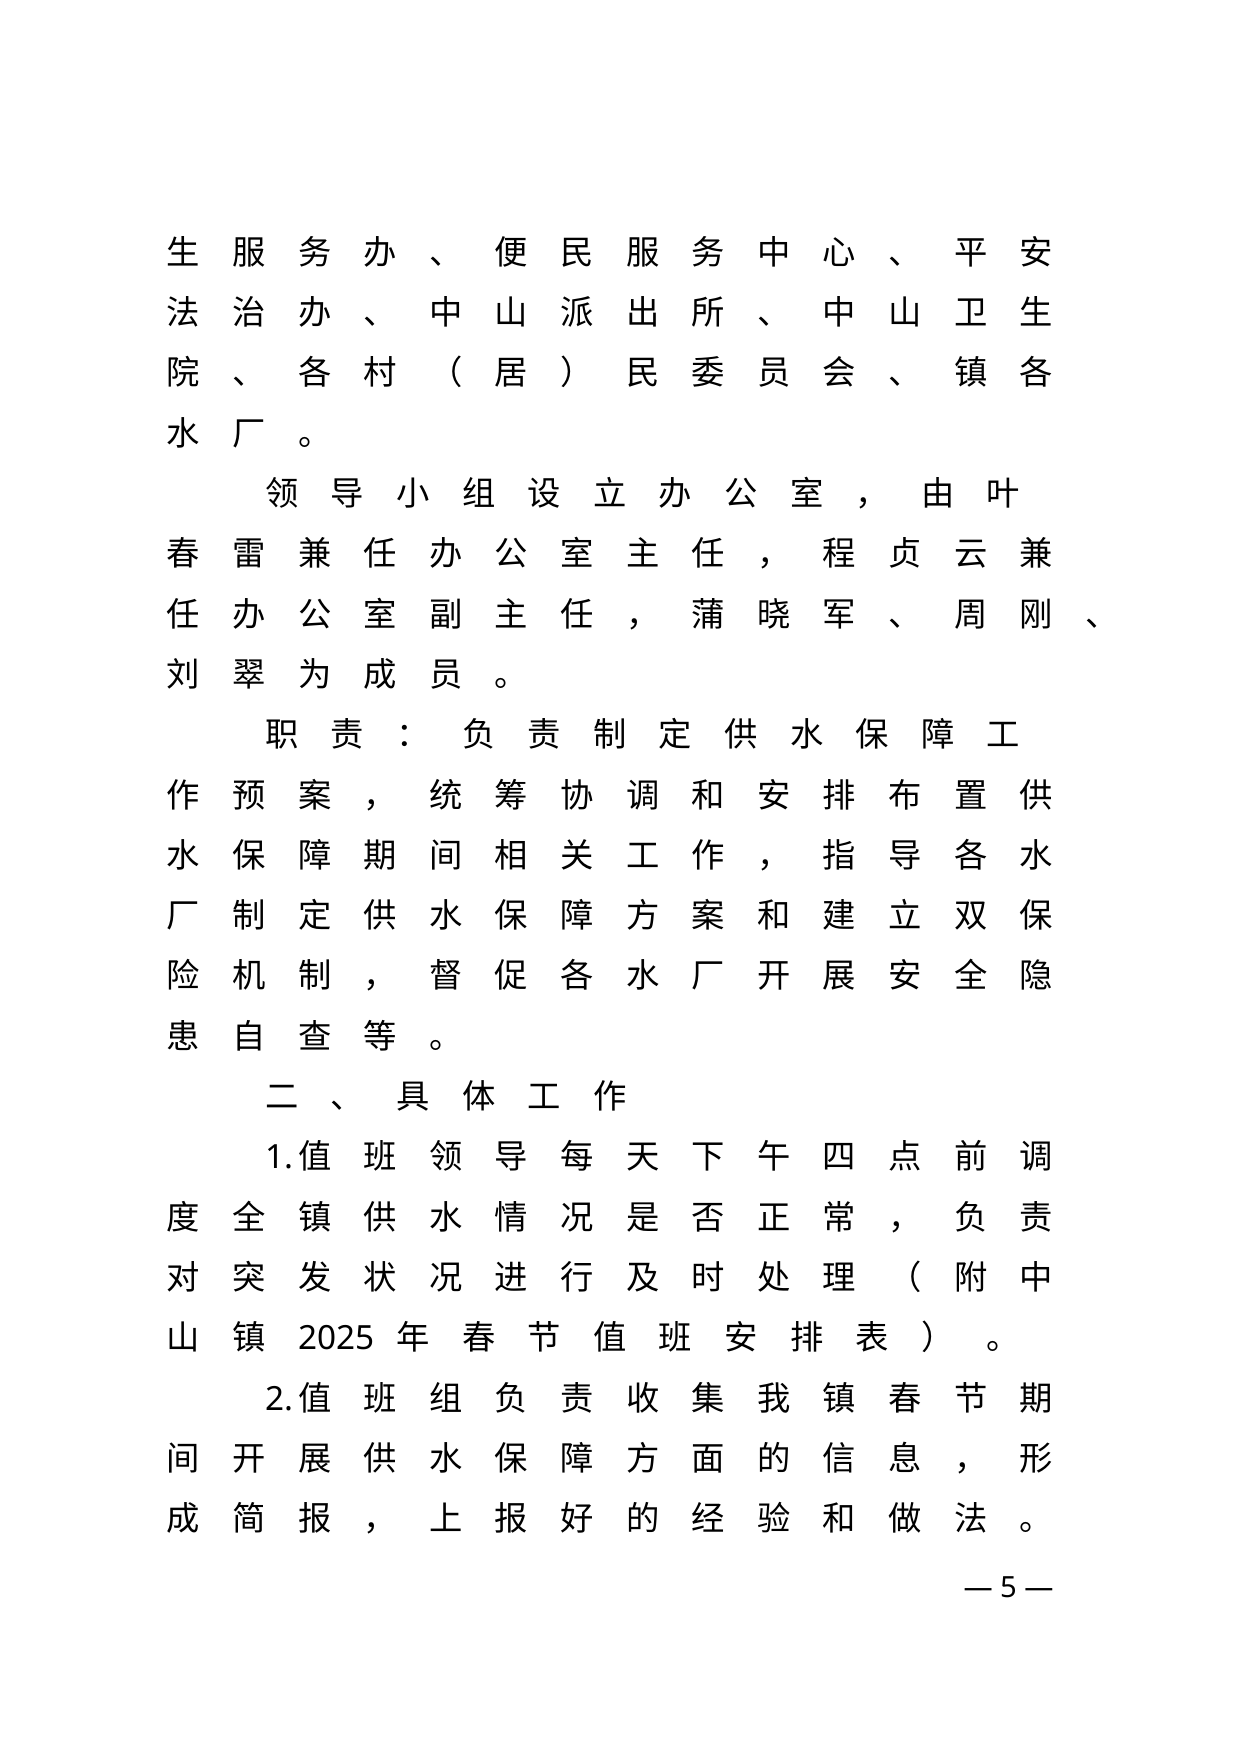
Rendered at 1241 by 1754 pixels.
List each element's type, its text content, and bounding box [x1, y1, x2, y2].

text 2.值班组负责收集我镇春节期间开展供水保障方面的信息，形成简报，上报好的经验和做法。 [167, 1365, 1085, 1546]
text 职责：负责制定供水保障工作预案，统筹协调和安排布置供水保障期间相关工作，指导各水厂制定供水保障方案和建立双保险机制，督促各水厂开展安全隐患自查等。 [167, 702, 1085, 1064]
text 1.值班领导每天下午四点前调度全镇供水情况是否正常，负责对突发状况进行及时处理（附中山镇2025年春节值班安排表）。 [167, 1124, 1085, 1365]
subtitle 二、具体工作 [167, 1064, 1085, 1124]
text 领导小组设立办公室，由叶春雷兼任办公室主任，程贞云兼任办公室副主任，蒲晓军、周刚、刘翠为成员。 [167, 461, 1085, 702]
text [167, 219, 1085, 461]
